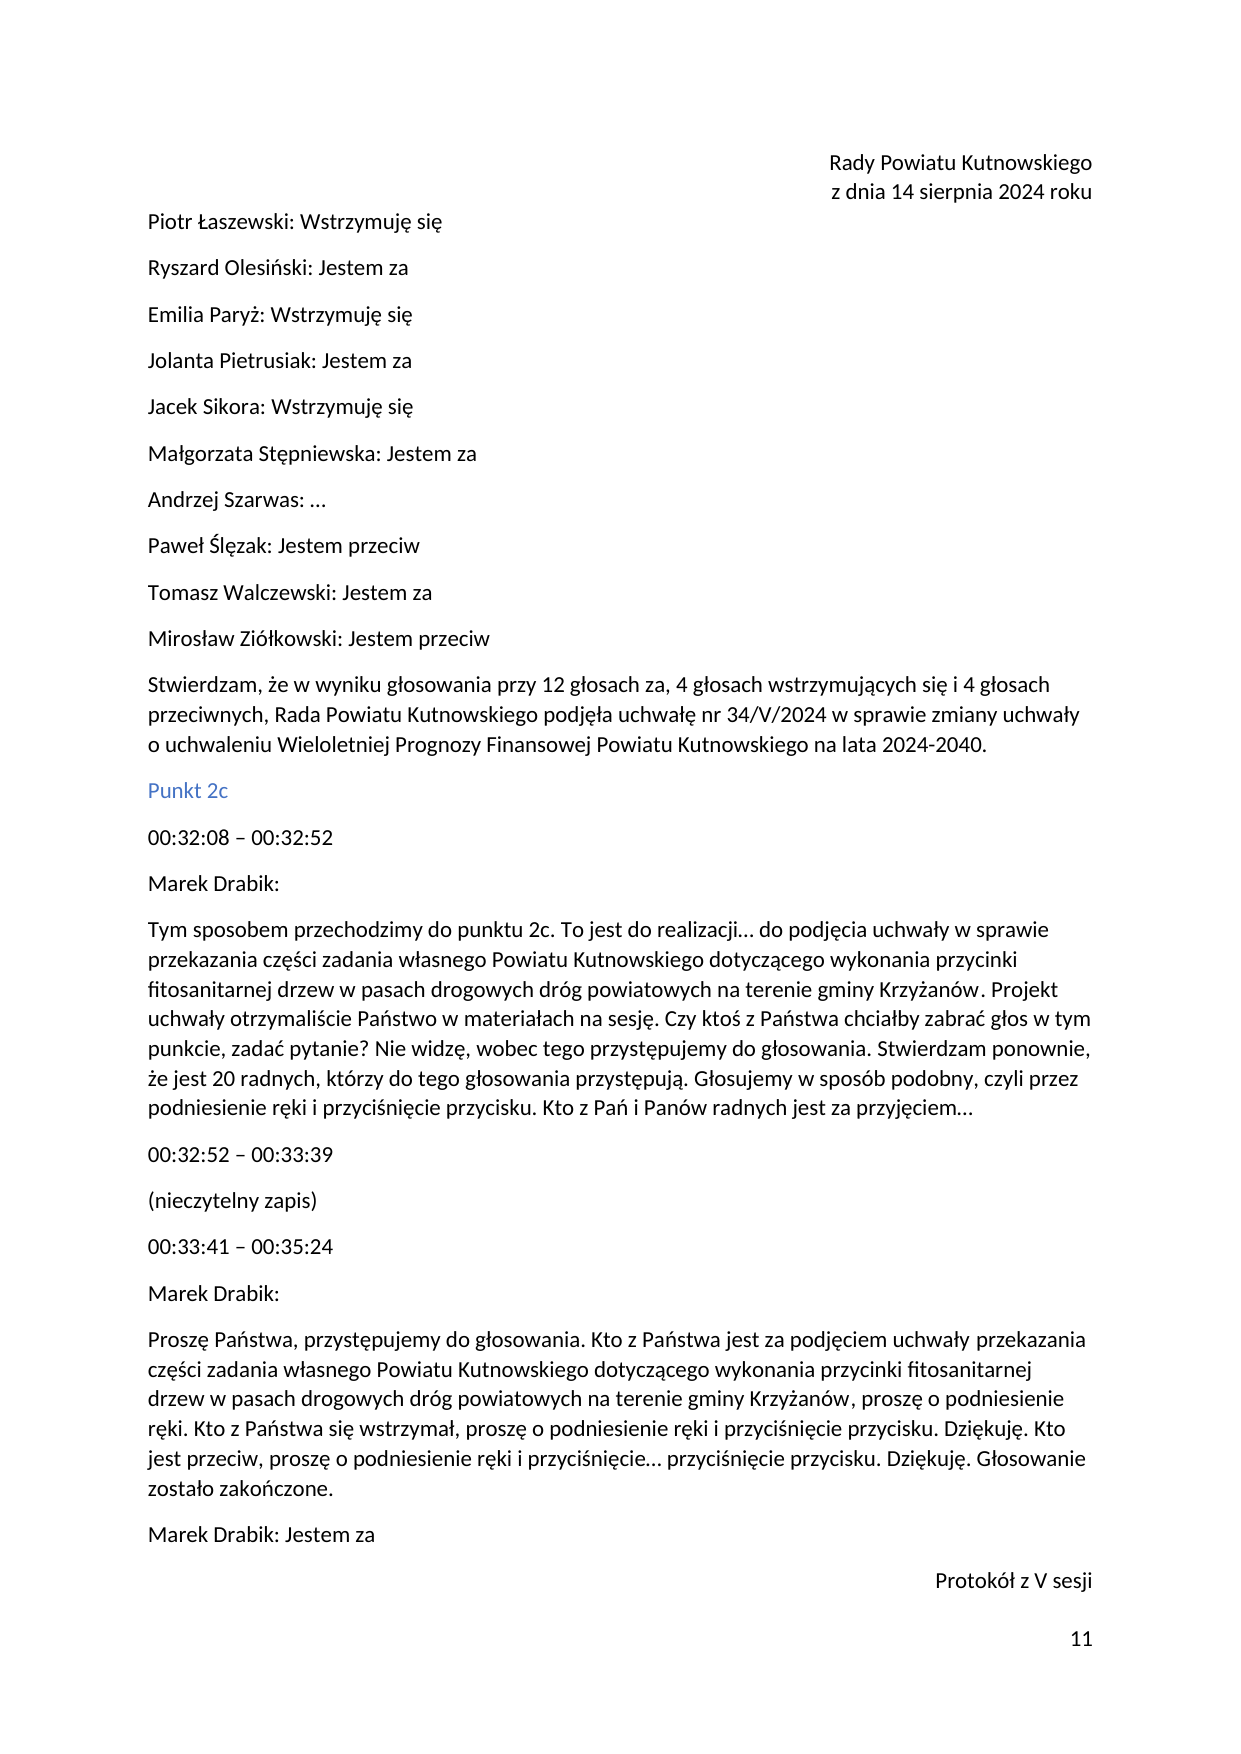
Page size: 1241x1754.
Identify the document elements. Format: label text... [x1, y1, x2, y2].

text 00:32:08 – 00:32:52 [148, 823, 1093, 851]
text Andrzej Szarwas: … [148, 485, 1093, 513]
text 00:33:41 – 00:35:24 [148, 1232, 1093, 1261]
text Piotr Łaszewski: Wstrzymuję się [148, 207, 1093, 235]
text Tomasz Walczewski: Jestem za [148, 578, 1093, 606]
text Ryszard Olesiński: Jestem za [148, 253, 1093, 281]
text z dnia 14 sierpnia 2024 roku [148, 177, 1093, 205]
text 00:32:52 – 00:33:39 [148, 1140, 1093, 1168]
text Marek Drabik: [148, 1279, 1093, 1307]
text Tym sposobem przechodzimy do punktu 2c. To jest do realizacji… do podjęcia uchwały w sprawie przekazania części zadania własnego Powiatu Kutnowskiego dotyczącego wykonania przycinki fitosanitarnej drzew w pasach drogowych dróg powiatowych na terenie gminy Krzyżanów. Projekt uchwały otrzymaliście Państwo w materiałach na sesję. Czy ktoś z Państwa chciałby zabrać głos w tym punkcie, zadać pytanie? Nie widzę, wobec tego przystępujemy do głosowania. Stwierdzam ponownie, że jest 20 radnych, którzy do tego głosowania przystępują. Głosujemy w sposób podobny, czyli przez podniesienie ręki i przyciśnięcie przycisku. Kto z Pań i Panów radnych jest za przyjęciem… [148, 915, 1093, 1121]
text (nieczytelny zapis) [148, 1186, 1093, 1214]
text Proszę Państwa, przystępujemy do głosowania. Kto z Państwa jest za podjęciem uchwały przekazania części zadania własnego Powiatu Kutnowskiego dotyczącego wykonania przycinki fitosanitarnej drzew w pasach drogowych dróg powiatowych na terenie gminy Krzyżanów, proszę o podniesienie ręki. Kto z Państwa się wstrzymał, proszę o podniesienie ręki i przyciśnięcie przycisku. Dziękuję. Kto jest przeciw, proszę o podniesienie ręki i przyciśnięcie… przyciśnięcie przycisku. Dziękuję. Głosowanie zostało zakończone. [148, 1325, 1093, 1502]
text Marek Drabik: [148, 869, 1093, 897]
text Emilia Paryż: Wstrzymuję się [148, 300, 1093, 328]
text Marek Drabik: Jestem za [148, 1520, 1093, 1548]
text Małgorzata Stępniewska: Jestem za [148, 439, 1093, 467]
text Paweł Ślęzak: Jestem przeciw [148, 531, 1093, 559]
text Punkt 2c [148, 776, 1093, 804]
text Rady Powiatu Kutnowskiego [148, 148, 1093, 176]
text Mirosław Ziółkowski: Jestem przeciw [148, 624, 1093, 652]
text Stwierdzam, że w wyniku głosowania przy 12 głosach za, 4 głosach wstrzymujących się i 4 głosach przeciwnych, Rada Powiatu Kutnowskiego podjęła uchwałę nr 34/V/2024 w sprawie zmiany uchwały o uchwaleniu Wieloletniej Prognozy Finansowej Powiatu Kutnowskiego na lata 2024-2040. [148, 671, 1093, 758]
text Jolanta Pietrusiak: Jestem za [148, 346, 1093, 374]
text Jacek Sikora: Wstrzymuję się [148, 392, 1093, 420]
text Protokół z V sesji [148, 1566, 1093, 1594]
